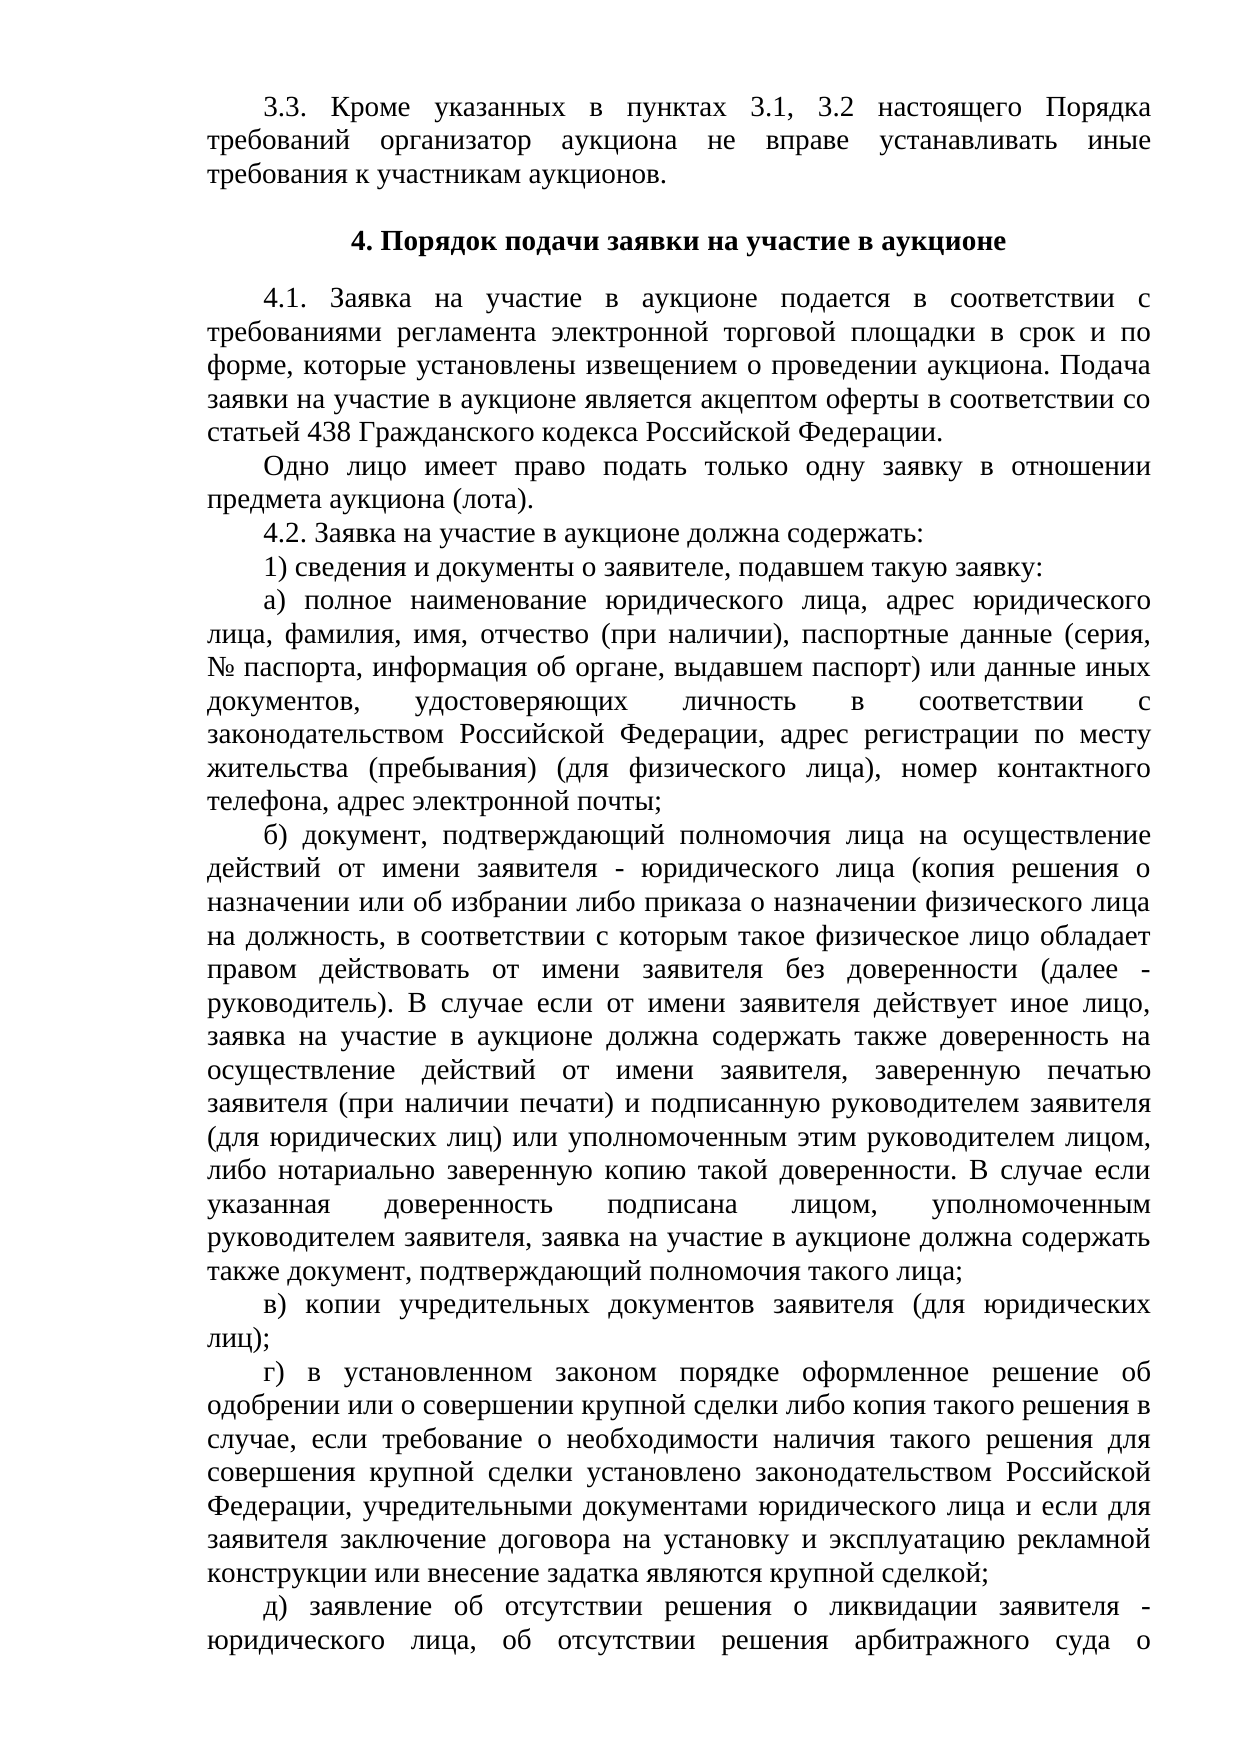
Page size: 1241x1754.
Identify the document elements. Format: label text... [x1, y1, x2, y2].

text Одно лицо имеет право подать только одну заявку в отношении предмета аукциона (лота). [207, 448, 1152, 515]
text в) копии учредительных документов заявителя (для юридических лиц); [207, 1287, 1152, 1354]
text 3.3. Кроме указанных в пунктах 3.1, 3.2 настоящего Порядка требований организатор аукциона не вправе устанавливать иные требования к участникам аукционов. [207, 89, 1152, 189]
text 4.1. Заявка на участие в аукционе подается в соответствии с требованиями регламента электронной торговой площадки в срок и по форме, которые установлены извещением о проведении аукциона. Подача заявки на участие в аукционе является акцептом оферты в соответствии со статьей 438 Гражданского кодекса Российской Федерации. [207, 280, 1152, 448]
text 1) сведения и документы о заявителе, подавшем такую заявку: [207, 549, 1152, 582]
text а) полное наименование юридического лица, адрес юридического лица, фамилия, имя, отчество (при наличии), паспортные данные (серия, № паспорта, информация об органе, выдавшем паспорт) или данные иных документов, удостоверяющих личность в соответствии с законодательством Российской Федерации, адрес регистрации по месту жительства (пребывания) (для физического лица), номер контактного телефона, адрес электронной почты; [207, 582, 1152, 817]
text 4.2. Заявка на участие в аукционе должна содержать: [207, 515, 1152, 549]
text г) в установленном законом порядке оформленное решение об одобрении или о совершении крупной сделки либо копия такого решения в случае, если требование о необходимости наличия такого решения для совершения крупной сделки установлено законодательством Российской Федерации, учредительными документами юридического лица и если для заявителя заключение договора на установку и эксплуатацию рекламной конструкции или внесение задатка являются крупной сделкой; [207, 1354, 1152, 1588]
text 4. Порядок подачи заявки на участие в аукционе [207, 223, 1152, 256]
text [207, 1588, 1152, 1656]
text б) документ, подтверждающий полномочия лица на осуществление действий от имени заявителя - юридического лица (копия решения о назначении или об избрании либо приказа о назначении физического лица на должность, в соответствии с которым такое физическое лицо обладает правом действовать от имени заявителя без доверенности (далее - руководитель). В случае если от имени заявителя действует иное лицо, заявка на участие в аукционе должна содержать также доверенность на осуществление действий от имени заявителя, заверенную печатью заявителя (при наличии печати) и подписанную руководителем заявителя (для юридических лиц) или уполномоченным этим руководителем лицом, либо нотариально заверенную копию такой доверенности. В случае если указанная доверенность подписана лицом, уполномоченным руководителем заявителя, заявка на участие в аукционе должна содержать также документ, подтверждающий полномочия такого лица; [207, 817, 1152, 1287]
